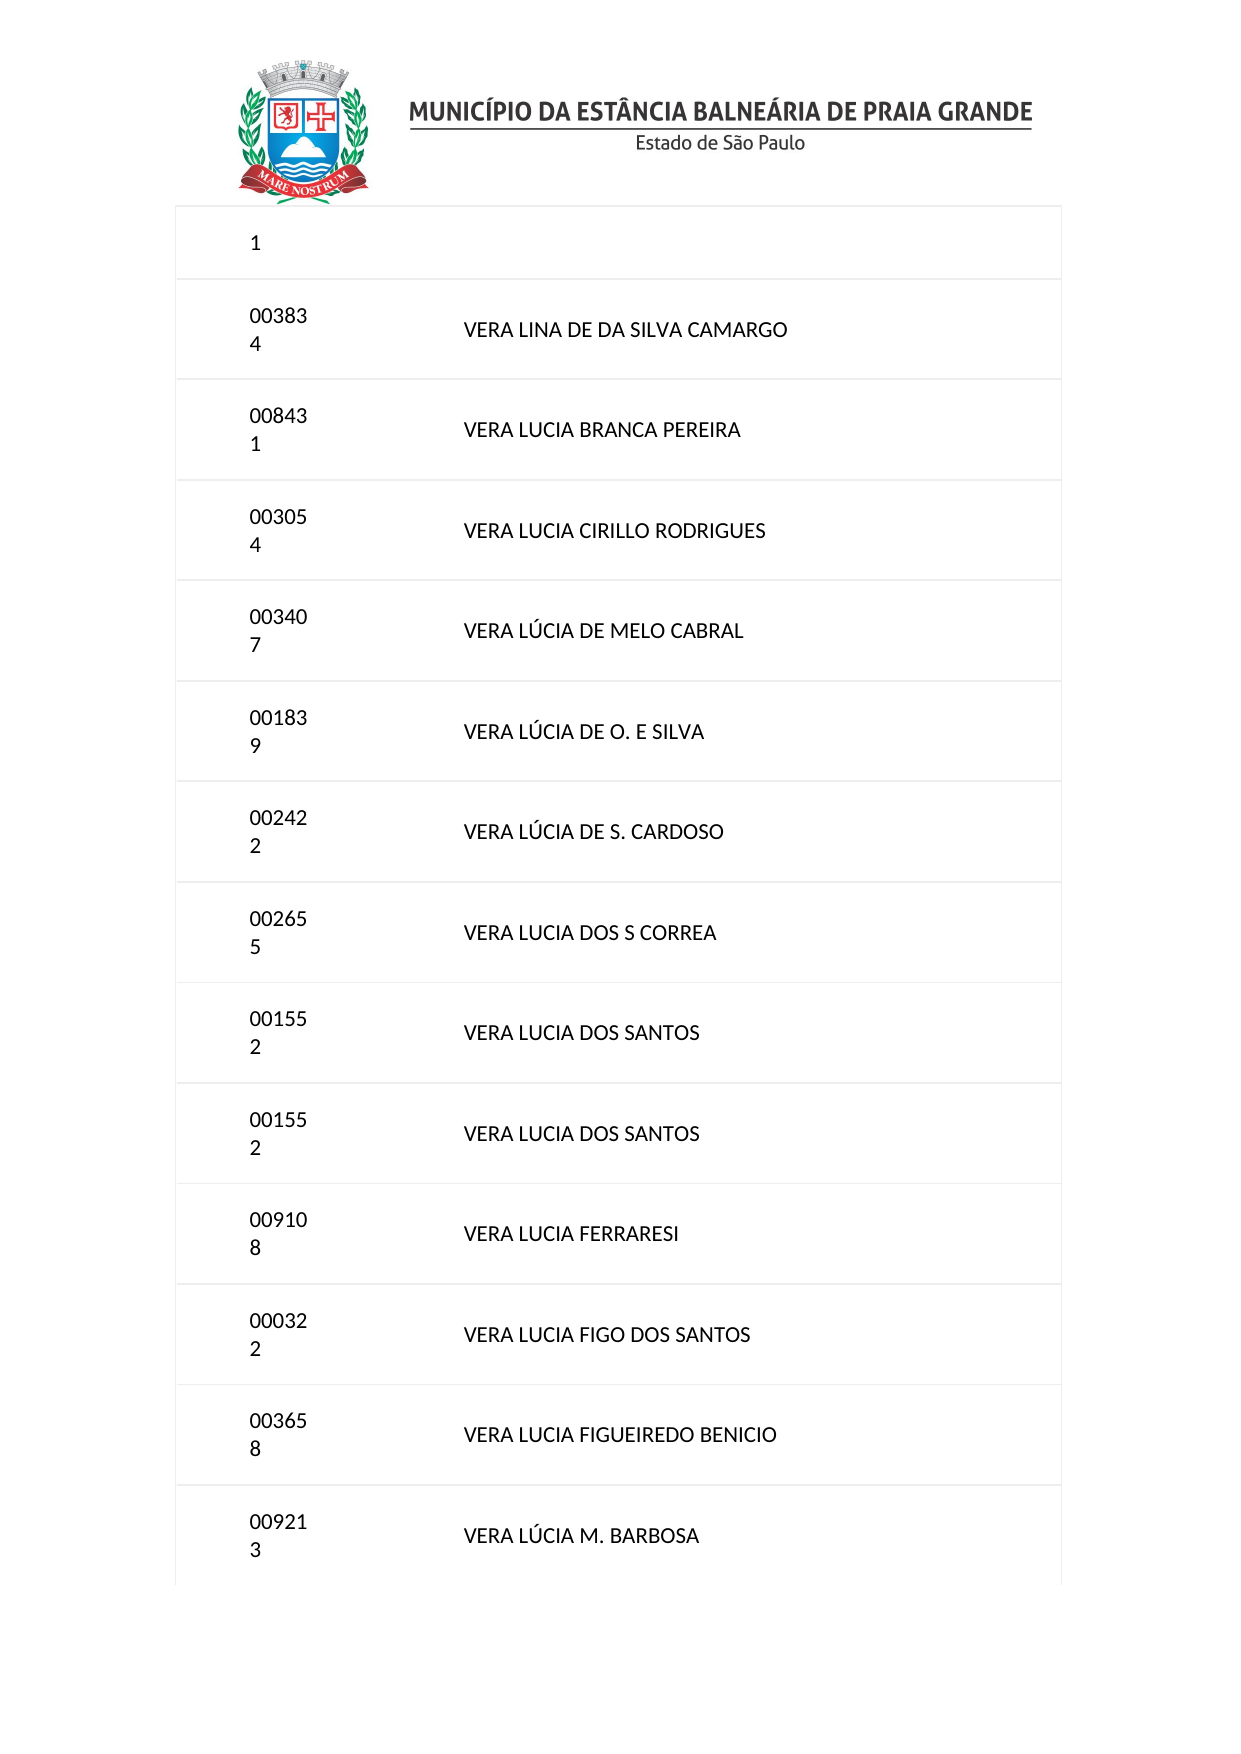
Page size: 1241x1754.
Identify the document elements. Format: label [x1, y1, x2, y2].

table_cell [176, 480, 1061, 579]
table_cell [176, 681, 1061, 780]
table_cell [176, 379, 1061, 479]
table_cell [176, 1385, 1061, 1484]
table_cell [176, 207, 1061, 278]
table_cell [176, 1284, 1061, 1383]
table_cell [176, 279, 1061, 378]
picture [236, 44, 1065, 206]
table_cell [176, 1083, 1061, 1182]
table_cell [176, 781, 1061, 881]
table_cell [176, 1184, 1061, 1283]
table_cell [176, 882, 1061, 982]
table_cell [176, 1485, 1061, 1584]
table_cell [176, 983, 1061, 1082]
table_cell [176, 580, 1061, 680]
